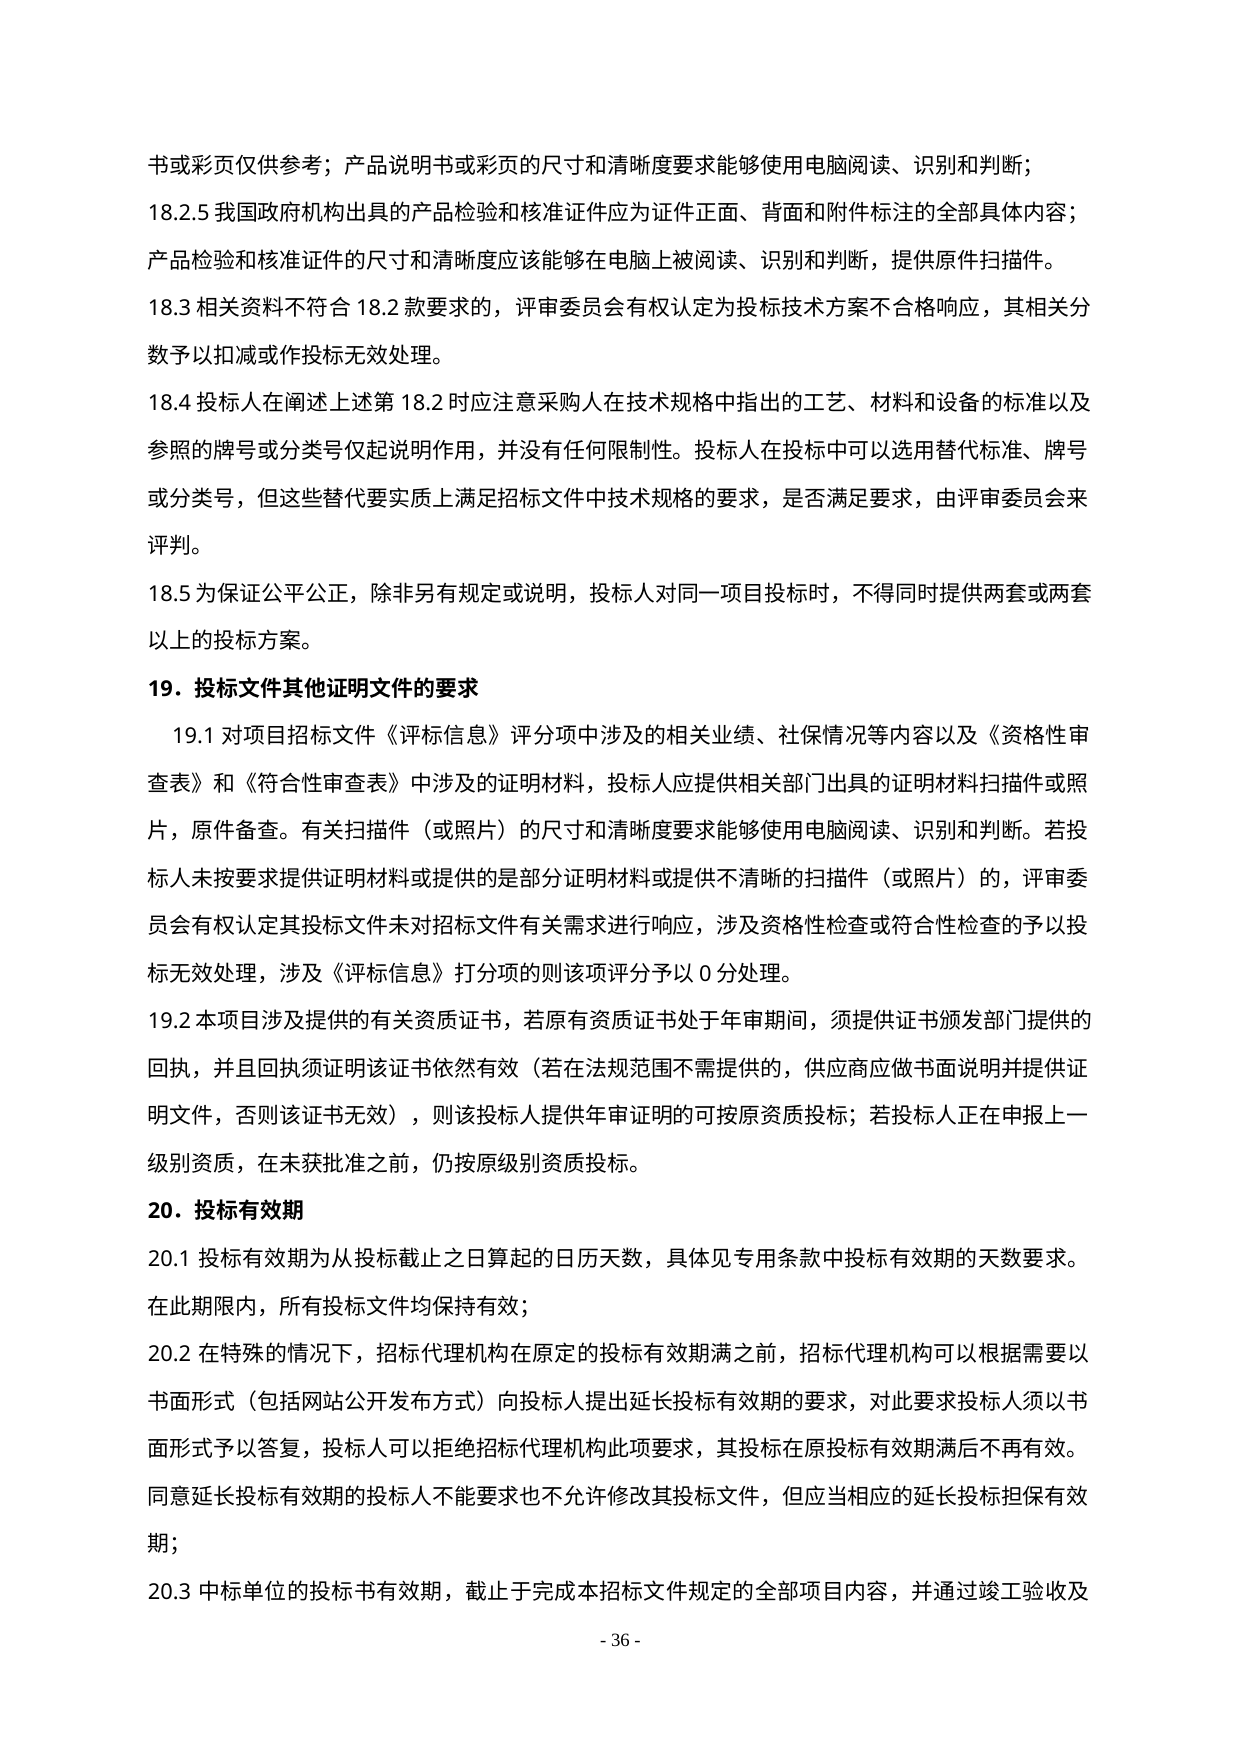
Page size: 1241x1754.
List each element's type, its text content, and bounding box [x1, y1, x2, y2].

text 19.2本项目涉及提供的有关资质证书，若原有资质证书处于年审期间，须提供证书颁发部门提供的回执，并且回执须证明该证书依然有效（若在法规范围不需提供的，供应商应做书面说明并提供证明文件，否则该证书无效），则该投标人提供年审证明的可按原资质投标；若投标人正在申报上一级别资质，在未获批准之前，仍按原级别资质投标。 [148, 1003, 1092, 1178]
text 18.2.5我国政府机构出具的产品检验和核准证件应为证件正面、背面和附件标注的全部具体内容；产品检验和核准证件的尺寸和清晰度应该能够在电脑上被阅读、识别和判断，提供原件扫描件。 [148, 195, 1092, 274]
text 18.4投标人在阐述上述第18.2时应注意采购人在技术规格中指出的工艺、材料和设备的标准以及参照的牌号或分类号仅起说明作用，并没有任何限制性。投标人在投标中可以选用替代标准、牌号或分类号，但这些替代要实质上满足招标文件中技术规格的要求，是否满足要求，由评审委员会来评判。 [148, 385, 1092, 560]
text 19.1对项目招标文件《评标信息》评分项中涉及的相关业绩、社保情况等内容以及《资格性审查表》和《符合性审查表》中涉及的证明材料，投标人应提供相关部门出具的证明材料扫描件或照片，原件备查。有关扫描件（或照片）的尺寸和清晰度要求能够使用电脑阅读、识别和判断。若投标人未按要求提供证明材料或提供的是部分证明材料或提供不清晰的扫描件（或照片）的，评审委员会有权认定其投标文件未对招标文件有关需求进行响应，涉及资格性检查或符合性检查的予以投标无效处理，涉及《评标信息》打分项的则该项评分予以0分处理。 [148, 718, 1092, 988]
text 19．投标文件其他证明文件的要求 [148, 671, 1092, 702]
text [148, 1574, 1092, 1606]
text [148, 148, 1092, 179]
text 20.2 在特殊的情况下，招标代理机构在原定的投标有效期满之前，招标代理机构可以根据需要以书面形式（包括网站公开发布方式）向投标人提出延长投标有效期的要求，对此要求投标人须以书面形式予以答复，投标人可以拒绝招标代理机构此项要求，其投标在原投标有效期满后不再有效。同意延长投标有效期的投标人不能要求也不允许修改其投标文件，但应当相应的延长投标担保有效期； [148, 1336, 1092, 1558]
text 18.5为保证公平公正，除非另有规定或说明，投标人对同一项目投标时，不得同时提供两套或两套以上的投标方案。 [148, 576, 1092, 655]
text 20．投标有效期 [148, 1193, 1092, 1225]
text 18.3相关资料不符合18.2款要求的，评审委员会有权认定为投标技术方案不合格响应，其相关分数予以扣减或作投标无效处理。 [148, 290, 1092, 369]
text 20.1 投标有效期为从投标截止之日算起的日历天数，具体见专用条款中投标有效期的天数要求。在此期限内，所有投标文件均保持有效； [148, 1241, 1092, 1320]
